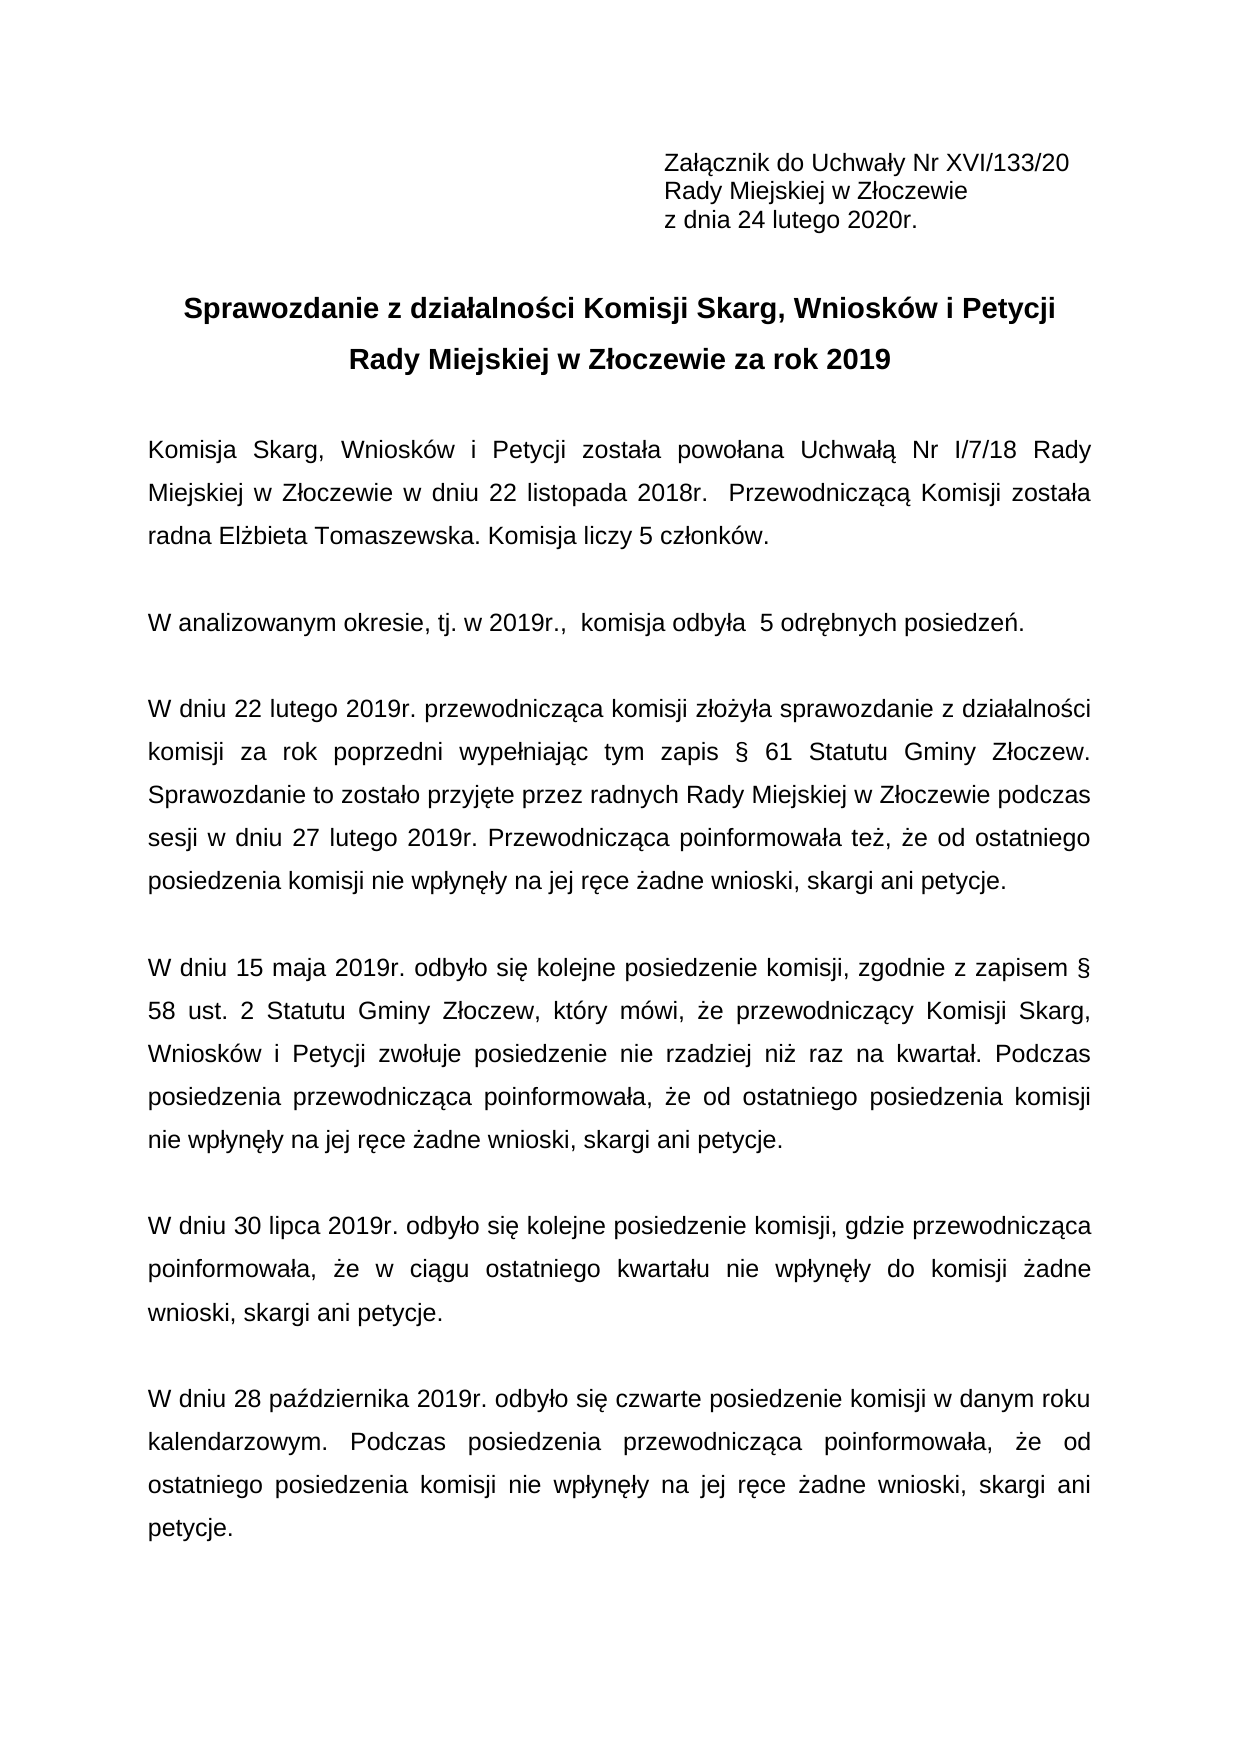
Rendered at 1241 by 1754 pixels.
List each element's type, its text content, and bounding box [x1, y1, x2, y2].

text W dniu 30 lipca 2019r. odbyło się kolejne posiedzenie komisji, gdzie przewodnicząca poinformowała, że w ciągu ostatniego kwartału nie wpłynęły do komisji żadne wnioski, skargi ani petycje. [148, 1211, 1093, 1326]
text Komisja Skarg, Wniosków i Petycji została powołana Uchwałą Nr I/7/18 Rady Miejskiej w Złoczewie w dniu 22 listopada 2018r. Przewodniczącą Komisji została radna Elżbieta Tomaszewska. Komisja liczy 5 członków. [148, 435, 1093, 550]
text Rady Miejskiej w Złoczewie [148, 176, 1093, 205]
text W dniu 15 maja 2019r. odbyło się kolejne posiedzenie komisji, zgodnie z zapisem § 58 ust. 2 Statutu Gminy Złoczew, który mówi, że przewodniczący Komisji Skarg, Wniosków i Petycji zwołuje posiedzenie nie rzadziej niż raz na kwartał. Podczas posiedzenia przewodnicząca poinformowała, że od ostatniego posiedzenia komisji nie wpłynęły na jej ręce żadne wnioski, skargi ani petycje. [148, 953, 1093, 1154]
text Sprawozdanie z działalności Komisji Skarg, Wniosków i Petycji Rady Miejskiej w Złoczewie za rok 2019 [148, 291, 1093, 375]
text W dniu 22 lutego 2019r. przewodnicząca komisji złożyła sprawozdanie z działalności komisji za rok poprzedni wypełniając tym zapis § 61 Statutu Gminy Złoczew. Sprawozdanie to zostało przyjęte przez radnych Rady Miejskiej w Złoczewie podczas sesji w dniu 27 lutego 2019r. Przewodnicząca poinformowała też, że od ostatniego posiedzenia komisji nie wpłynęły na jej ręce żadne wnioski, skargi ani petycje. [148, 694, 1093, 895]
text W analizowanym okresie, tj. w 2019r., komisja odbyła 5 odrębnych posiedzeń. [148, 608, 1093, 636]
text Załącznik do Uchwały Nr XVI/133/20 [664, 148, 1093, 176]
text W dniu 28 października 2019r. odbyło się czwarte posiedzenie komisji w danym roku kalendarzowym. Podczas posiedzenia przewodnicząca poinformowała, że od ostatniego posiedzenia komisji nie wpłynęły na jej ręce żadne wnioski, skargi ani petycje. [148, 1384, 1093, 1542]
text z dnia 24 lutego 2020r. [148, 205, 1093, 234]
